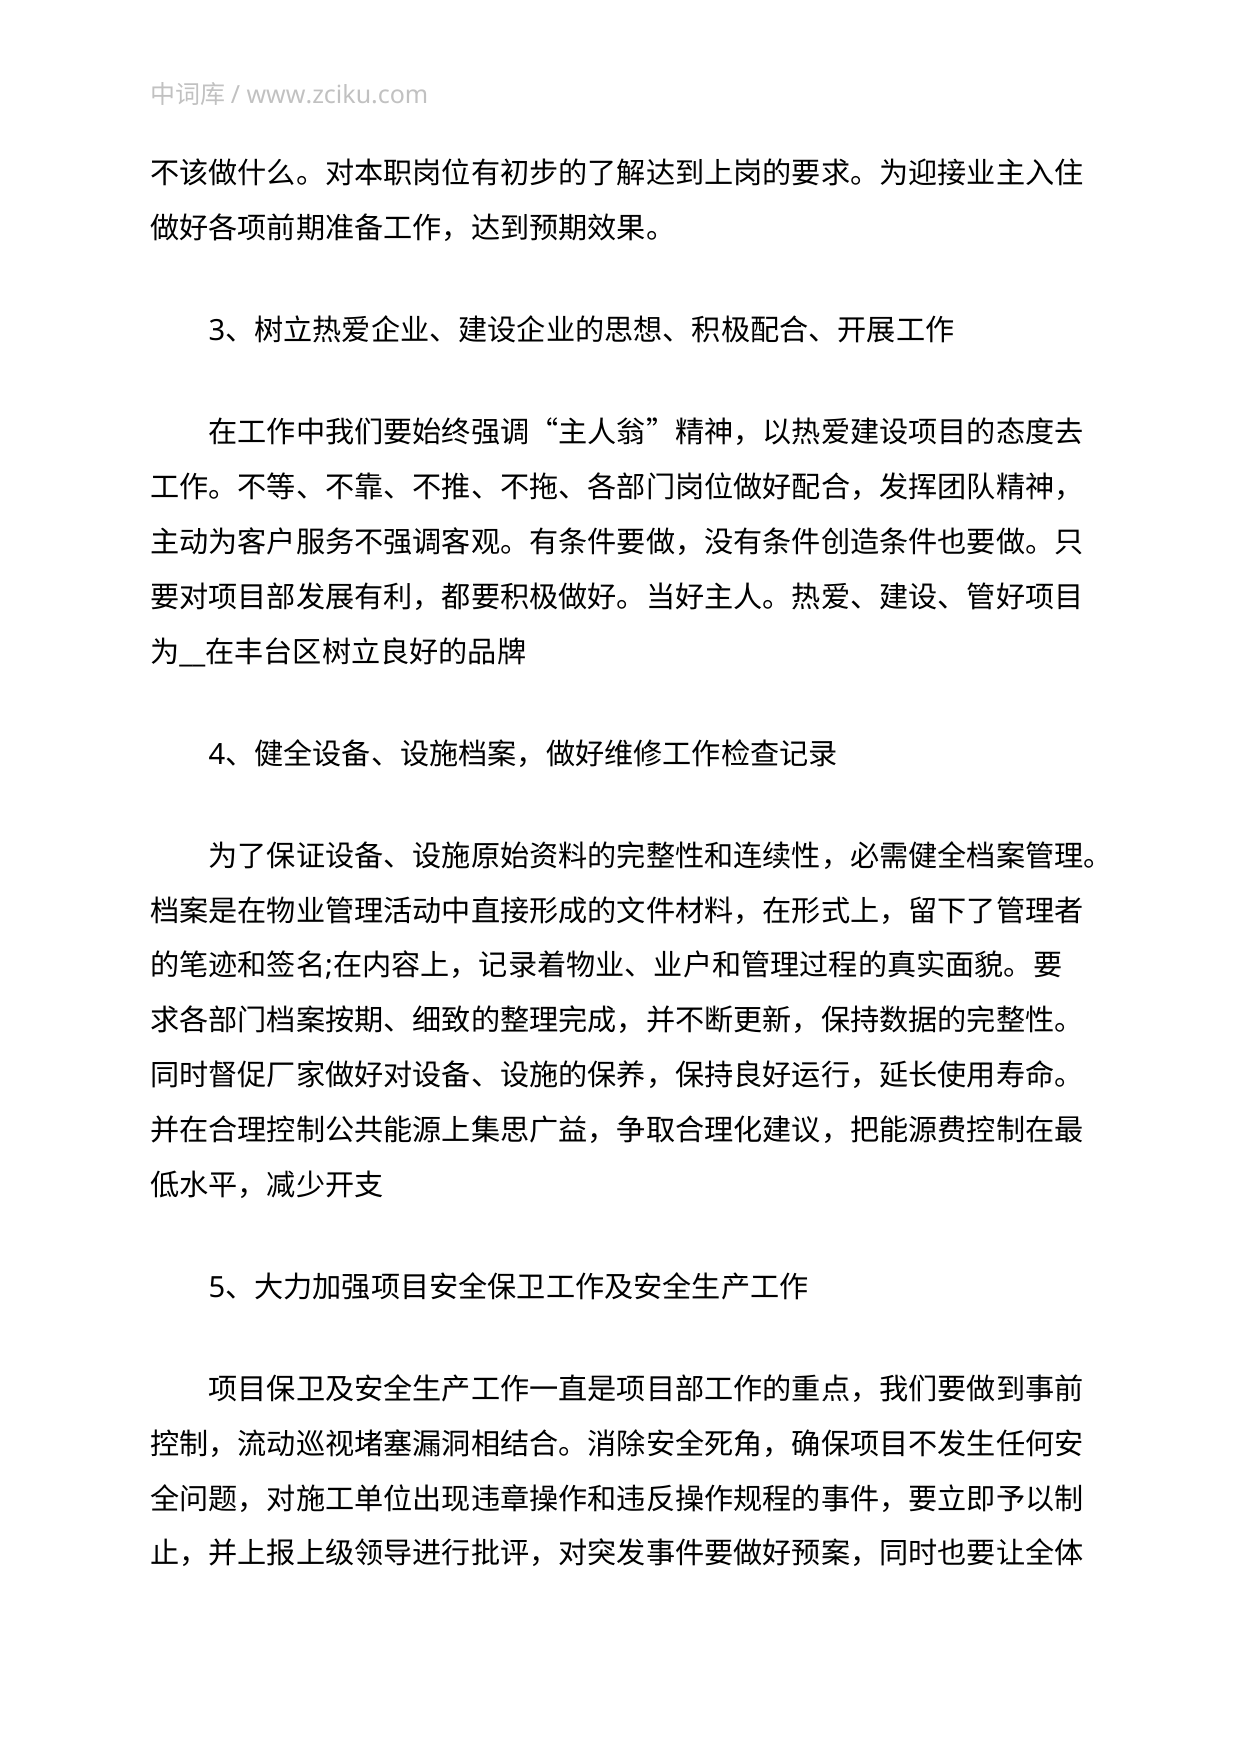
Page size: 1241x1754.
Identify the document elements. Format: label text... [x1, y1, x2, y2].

text 3、树立热爱企业、建设企业的思想、积极配合、开展工作 [150, 307, 1090, 349]
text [150, 150, 1090, 247]
text 4、健全设备、设施档案，做好维修工作检查记录 [150, 730, 1090, 773]
text 在工作中我们要始终强调“主人翁”精神，以热爱建设项目的态度去工作。不等、不靠、不推、不拖、各部门岗位做好配合，发挥团队精神，主动为客户服务不强调客观。有条件要做，没有条件创造条件也要做。只要对项目部发展有利，都要积极做好。当好主人。热爱、建设、管好项目为__在丰台区树立良好的品牌 [150, 409, 1090, 671]
text 为了保证设备、设施原始资料的完整性和连续性，必需健全档案管理。档案是在物业管理活动中直接形成的文件材料，在形式上，留下了管理者的笔迹和签名;在内容上，记录着物业、业户和管理过程的真实面貌。要求各部门档案按期、细致的整理完成，并不断更新，保持数据的完整性。同时督促厂家做好对设备、设施的保养，保持良好运行，延长使用寿命。并在合理控制公共能源上集思广益，争取合理化建议，把能源费控制在最低水平，减少开支 [150, 832, 1090, 1204]
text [150, 1365, 1090, 1572]
text 5、大力加强项目安全保卫工作及安全生产工作 [150, 1263, 1090, 1306]
